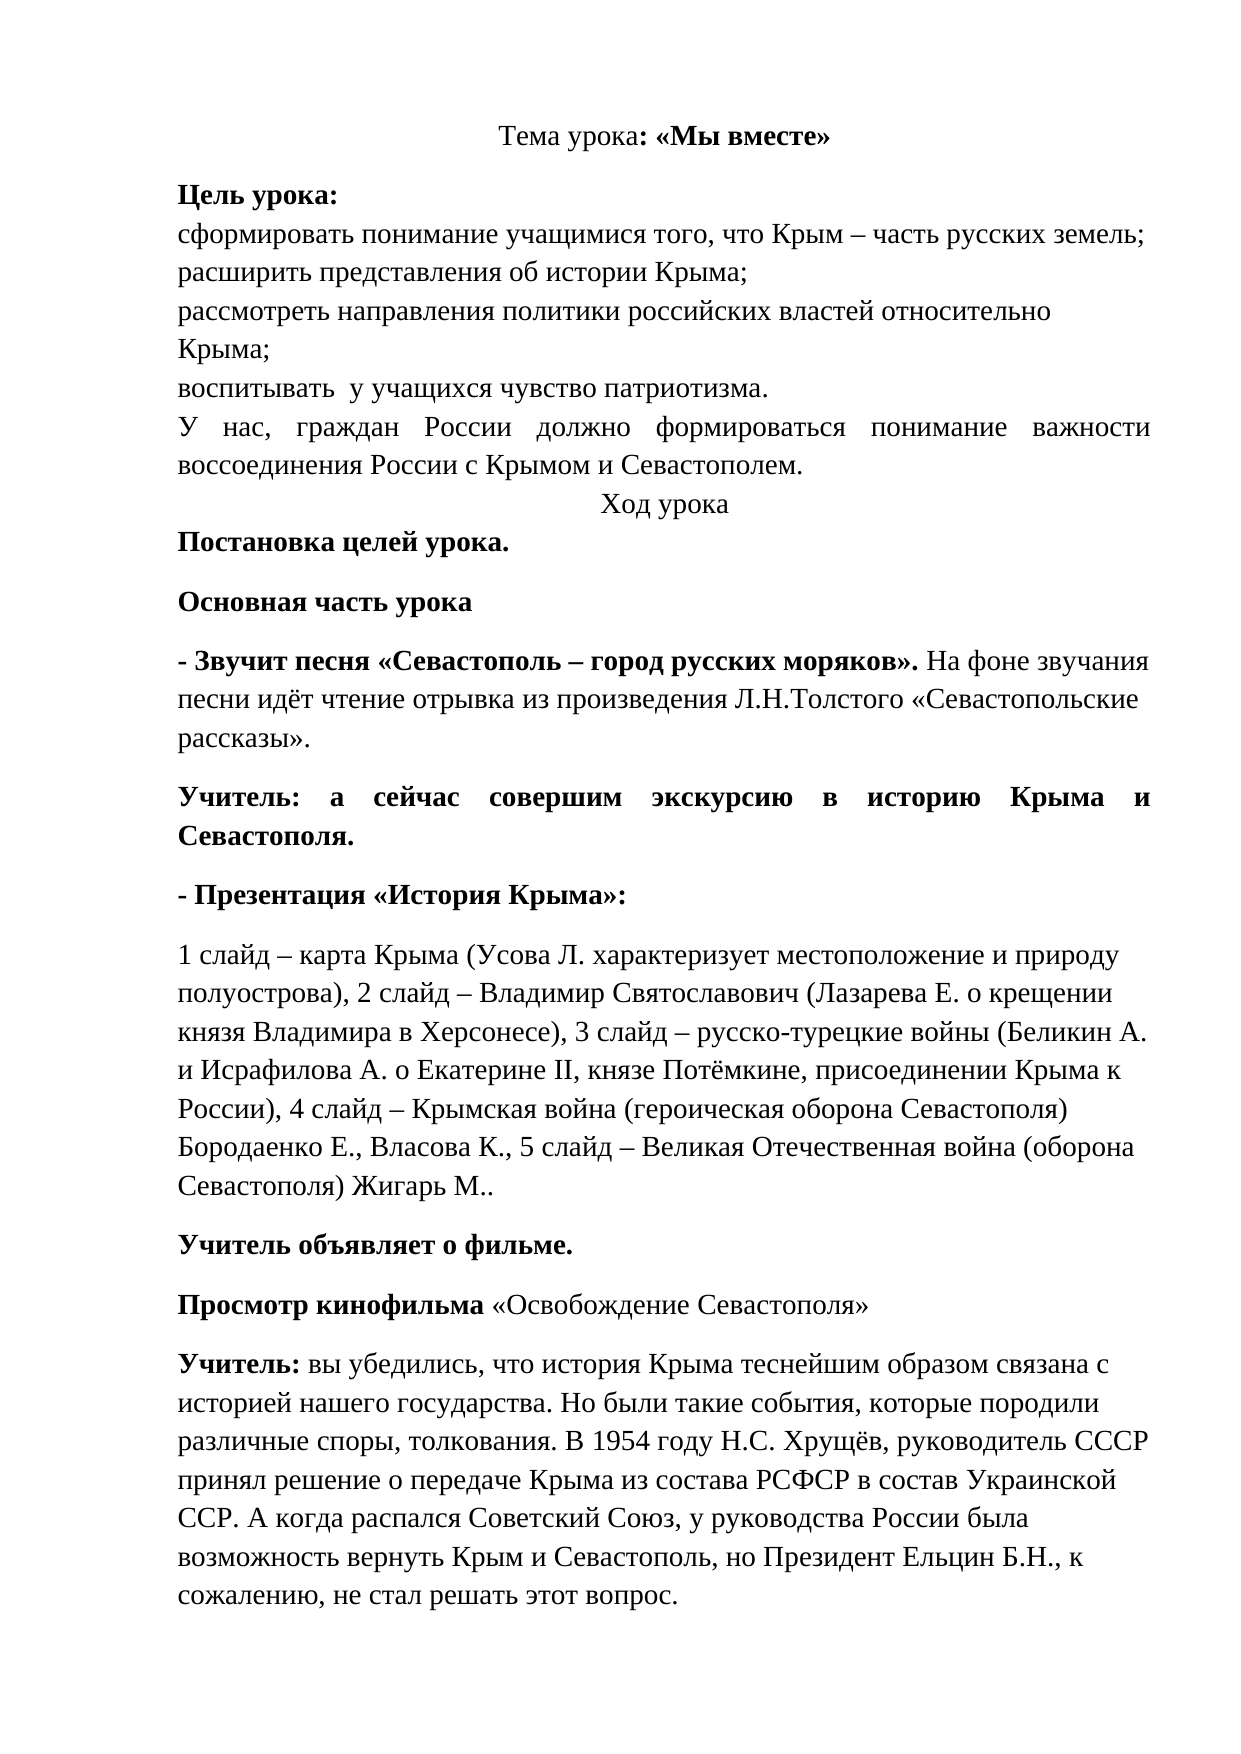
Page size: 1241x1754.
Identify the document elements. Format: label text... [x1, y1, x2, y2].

text расширить представления об истории Крыма; [177, 254, 1152, 288]
text Просмотр кинофильма «Освобождение Севастополя» [177, 1287, 1152, 1320]
text рассмотреть направления политики российских властей относительно Крыма; [177, 293, 1152, 365]
text - Звучит песня «Севастополь – город русских моряков». На фоне звучания песни идёт чтение отрывка из произведения Л.Н.Толстого «Севастопольские рассказы». [177, 643, 1152, 754]
text Ход урока [177, 486, 1152, 519]
text Учитель: вы убедились, что история Крыма теснейшим образом связана с историей нашего государства. Но были такие события, которые породили различные споры, толкования. В 1954 году Н.С. Хрущёв, руководитель СССР принял решение о передаче Крыма из состава РСФСР в состав Украинской ССР. А когда распался Советский Союз, у руководства России была возможность вернуть Крым и Севастополь, но Президент Ельцин Б.Н., к сожалению, не стал решать этот вопрос. [177, 1346, 1152, 1611]
text Постановка целей урока. [177, 524, 1152, 558]
text Тема урока: «Мы вместе» [177, 118, 1152, 152]
text сформировать понимание учащимися того, что Крым – часть русских земель; [177, 216, 1152, 249]
text У нас, граждан России должно формироваться понимание важности воссоединения России с Крымом и Севастополем. [177, 409, 1152, 481]
text воспитывать у учащихся чувство патриотизма. [177, 370, 1152, 404]
text - Презентация «История Крыма»: [177, 877, 1152, 911]
text Учитель: а сейчас совершим экскурсию в историю Крыма и Севастополя. [177, 779, 1152, 852]
text 1 слайд – карта Крыма (Усова Л. характеризует местоположение и природу полуострова), 2 слайд – Владимир Святославович (Лазарева Е. о крещении князя Владимира в Херсонесе), 3 слайд – русско-турецкие войны (Беликин А. и Исрафилова А. о Екатерине II, князе Потёмкине, присоединении Крыма к России), 4 слайд – Крымская война (героическая оборона Севастополя) Бородаенко Е., Власова К., 5 слайд – Великая Отечественная война (оборона Севастополя) Жигарь М.. [177, 937, 1152, 1202]
text Учитель объявляет о фильме. [177, 1227, 1152, 1261]
text Цель урока: [177, 177, 1152, 211]
text Основная часть урока [177, 584, 1152, 617]
